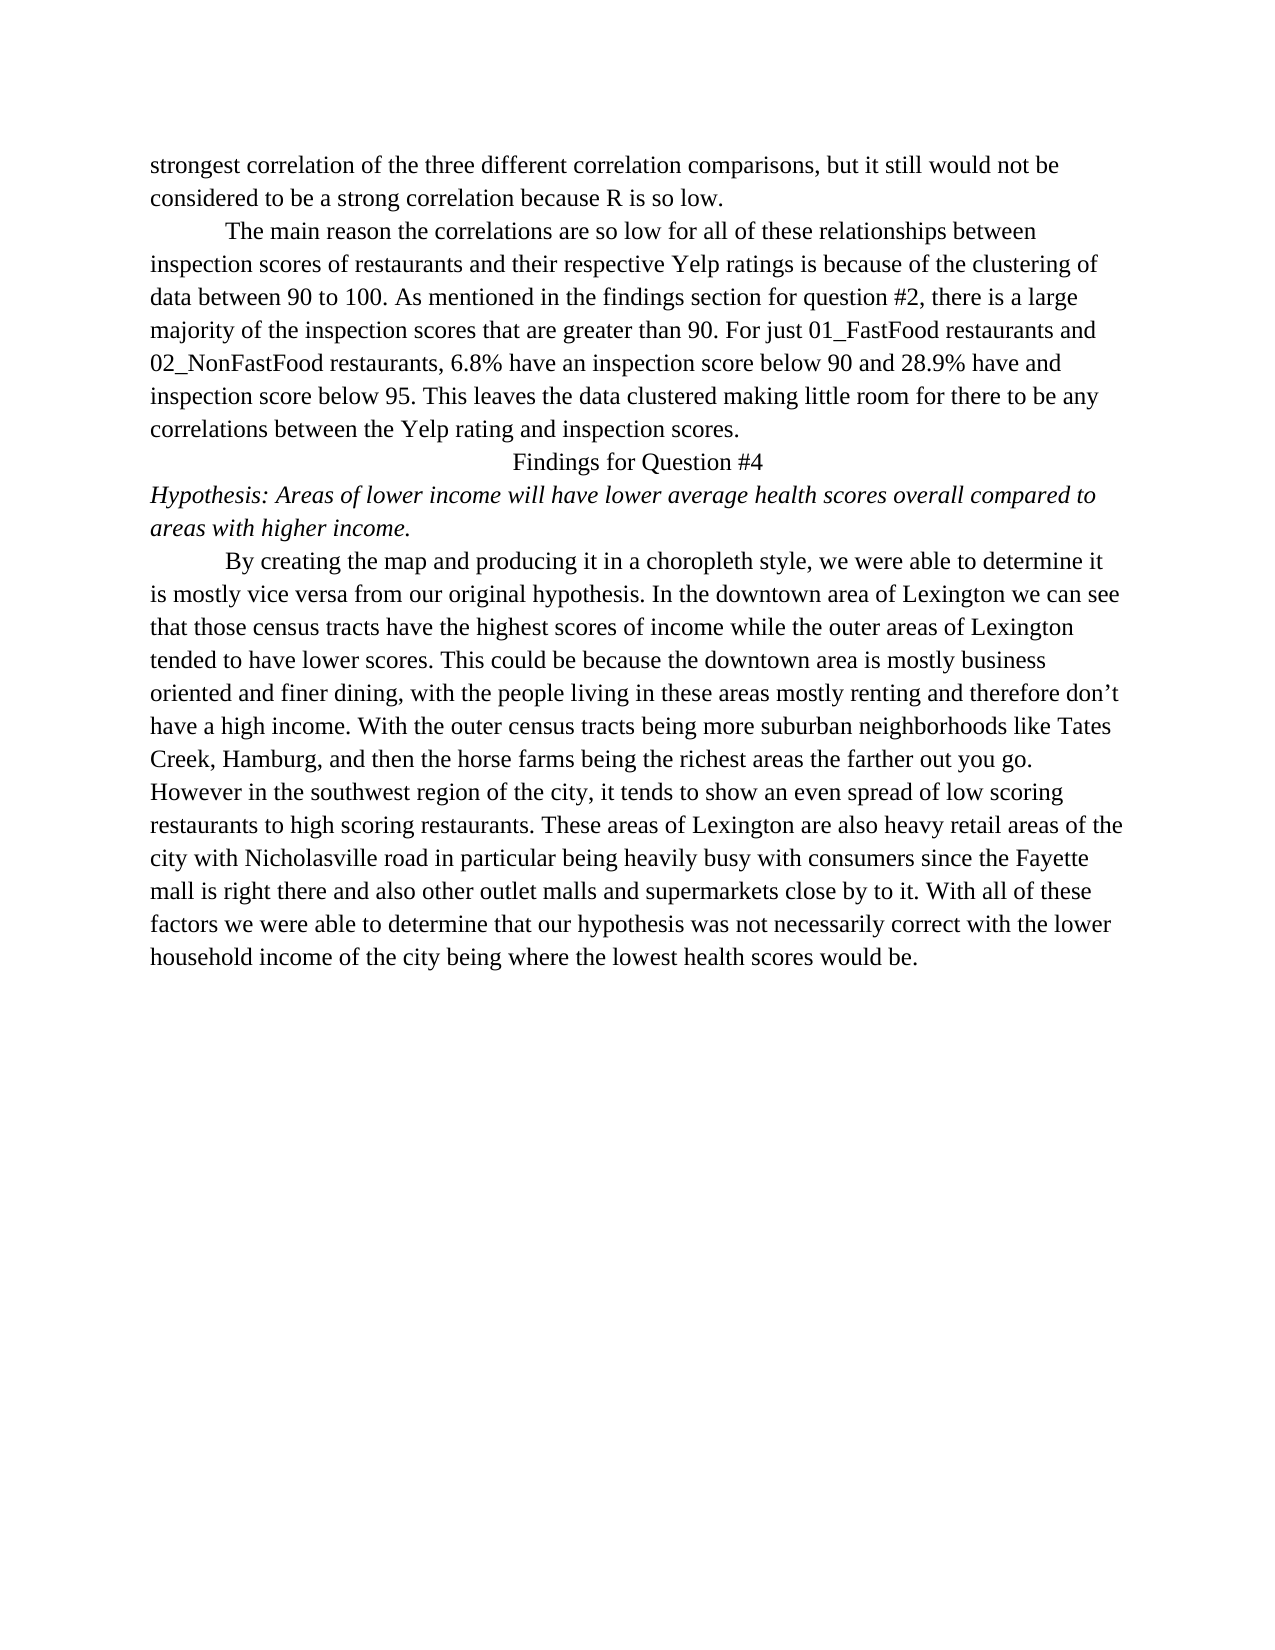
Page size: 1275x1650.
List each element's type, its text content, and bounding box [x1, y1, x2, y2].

text Findings for Question #4 [150, 447, 1125, 476]
text By creating the map and producing it in a choropleth style, we were able to determine it is mostly vice versa from our original hypothesis. In the downtown area of Lexington we can see that those census tracts have the highest scores of income while the outer areas of Lexington tended to have lower scores. This could be because the downtown area is mostly business oriented and finer dining, with the people living in these areas mostly renting and therefore don’t have a high income. With the outer census tracts being more suburban neighborhoods like Tates Creek, Hamburg, and then the horse farms being the richest areas the farther out you go. However in the southwest region of the city, it tends to show an even spread of low scoring restaurants to high scoring restaurants. These areas of Lexington are also heavy retail areas of the city with Nicholasville road in particular being heavily busy with consumers since the Fayette mall is right there and also other outlet malls and supermarkets close by to it. With all of these factors we were able to determine that our hypothesis was not necessarily correct with the lower household income of the city being where the lowest health scores would be. [150, 546, 1125, 971]
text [150, 150, 1125, 212]
text The main reason the correlations are so low for all of these relationships between inspection scores of restaurants and their respective Yelp ratings is because of the clustering of data between 90 to 100. As mentioned in the findings section for question #2, there is a large majority of the inspection scores that are greater than 90. For just 01_FastFood restaurants and 02_NonFastFood restaurants, 6.8% have an inspection score below 90 and 28.9% have and inspection score below 95. This leaves the data clustered making little room for there to be any correlations between the Yelp rating and inspection scores. [150, 216, 1125, 443]
text Hypothesis: Areas of lower income will have lower average health scores overall compared to areas with higher income. [150, 480, 1125, 542]
